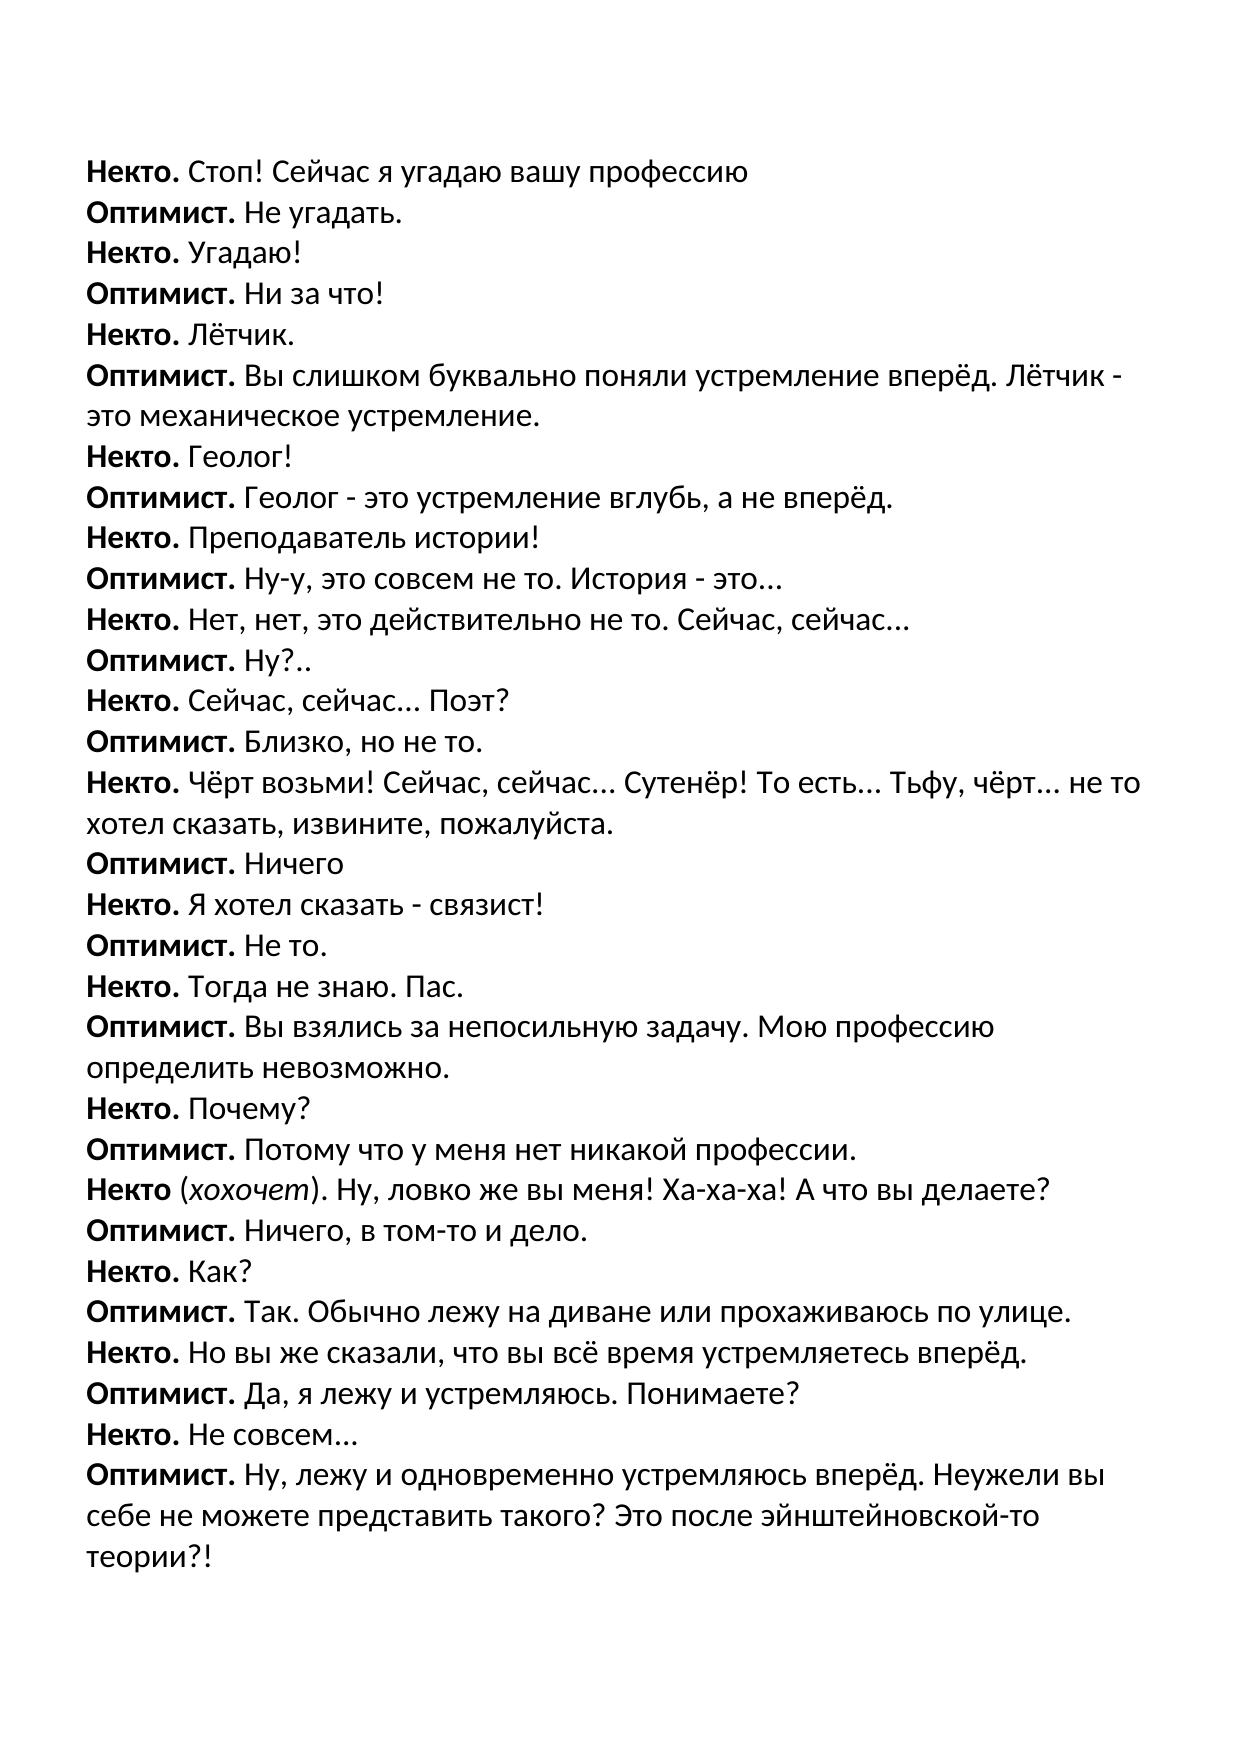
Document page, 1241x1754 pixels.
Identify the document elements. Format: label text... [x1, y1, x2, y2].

text Оптимист. Ну?.. [86, 639, 1155, 679]
text Некто. Нет, нет, это действительно не то. Сейчас, сейчас... [86, 598, 1155, 639]
text Некто. Тогда не знаю. Пас. [86, 964, 1155, 1005]
text Некто. Сейчас, сейчас... Поэт? [86, 679, 1155, 720]
text Оптимист. Ни за что! [86, 272, 1155, 313]
text Оптимист. Не то. [86, 924, 1155, 964]
text Некто. Лётчик. [86, 313, 1155, 354]
text Некто. Как? [86, 1250, 1155, 1290]
text Оптимист. Да, я лежу и устремляюсь. Понимаете? [86, 1372, 1155, 1413]
text Оптимист. Так. Обычно лежу на диване или прохаживаюсь по улице. [86, 1290, 1155, 1331]
text Некто. Я хотел сказать - связист! [86, 883, 1155, 924]
text Оптимист. Ничего, в том-то и дело. [86, 1209, 1155, 1250]
text Оптимист. Ничего [86, 842, 1155, 883]
text Оптимист. Не угадать. [86, 191, 1155, 231]
text Оптимист. Близко, но не то. [86, 720, 1155, 761]
text Оптимист. Вы слишком буквально поняли устремление вперёд. Лётчик - это механическое устремление. [86, 354, 1155, 435]
text Некто. Геолог! [86, 435, 1155, 476]
text Некто. Чёрт возьми! Сейчас, сейчас... Сутенёр! То есть... Тьфу, чёрт... не то хотел сказать, извините, пожалуйста. [86, 761, 1155, 842]
text Некто (хохочет). Ну, ловко же вы меня! Ха-ха-ха! А что вы делаете? [86, 1168, 1155, 1209]
text Оптимист. Ну, лежу и одновременно устремляюсь вперёд. Неужели вы себе не можете представить такого? Это после эйнштейновской-то теории?! [86, 1453, 1155, 1576]
text Некто. Не совсем... [86, 1413, 1155, 1453]
text Оптимист. Потому что у меня нет никакой профессии. [86, 1127, 1155, 1168]
text Некто. Угадаю! [86, 231, 1155, 272]
text Некто. Преподаватель истории! [86, 517, 1155, 557]
text Некто. Почему? [86, 1087, 1155, 1127]
text Оптимист. Вы взялись за непосильную задачу. Мою профессию определить невозможно. [86, 1005, 1155, 1087]
text Оптимист. Геолог - это устремление вглубь, а не вперёд. [86, 476, 1155, 517]
text Некто. Но вы же сказали, что вы всё время устремляетесь вперёд. [86, 1331, 1155, 1372]
text Оптимист. Ну-у, это совсем не то. История - это... [86, 557, 1155, 598]
text Некто. Стоп! Сейчас я угадаю вашу профессию [86, 150, 1155, 191]
